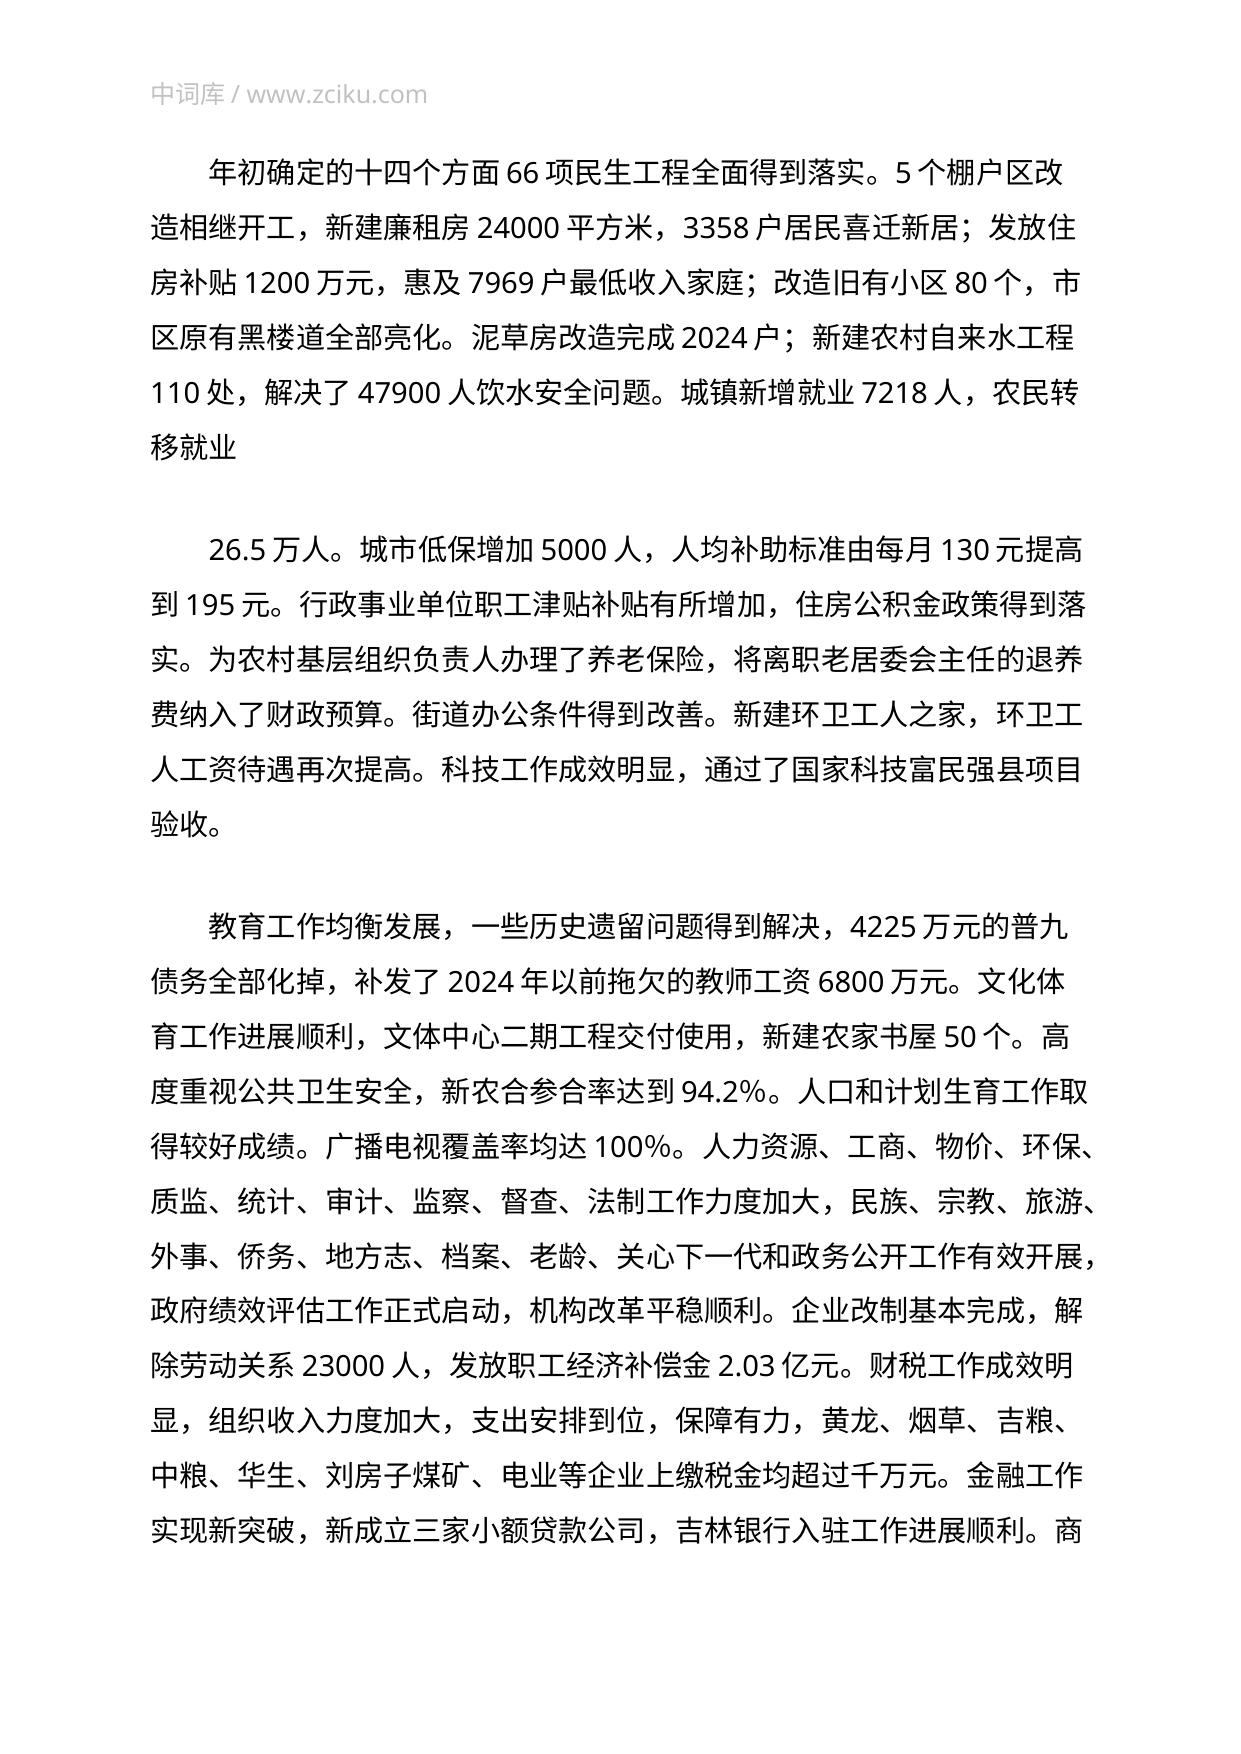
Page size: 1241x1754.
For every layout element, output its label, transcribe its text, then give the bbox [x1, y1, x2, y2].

text 26.5万人。城市低保增加5000人，人均补助标准由每月130元提高到195元。行政事业单位职工津贴补贴有所增加，住房公积金政策得到落实。为农村基层组织负责人办理了养老保险，将离职老居委会主任的退养费纳入了财政预算。街道办公条件得到改善。新建环卫工人之家，环卫工人工资待遇再次提高。科技工作成效明显，通过了国家科技富民强县项目验收。 [150, 527, 1090, 844]
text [150, 903, 1090, 1550]
text 年初确定的十四个方面66项民生工程全面得到落实。5个棚户区改造相继开工，新建廉租房24000平方米，3358户居民喜迁新居；发放住房补贴1200万元，惠及7969户最低收入家庭；改造旧有小区80个，市区原有黑楼道全部亮化。泥草房改造完成2024户；新建农村自来水工程110处，解决了47900人饮水安全问题。城镇新增就业7218人，农民转移就业 [150, 150, 1090, 467]
